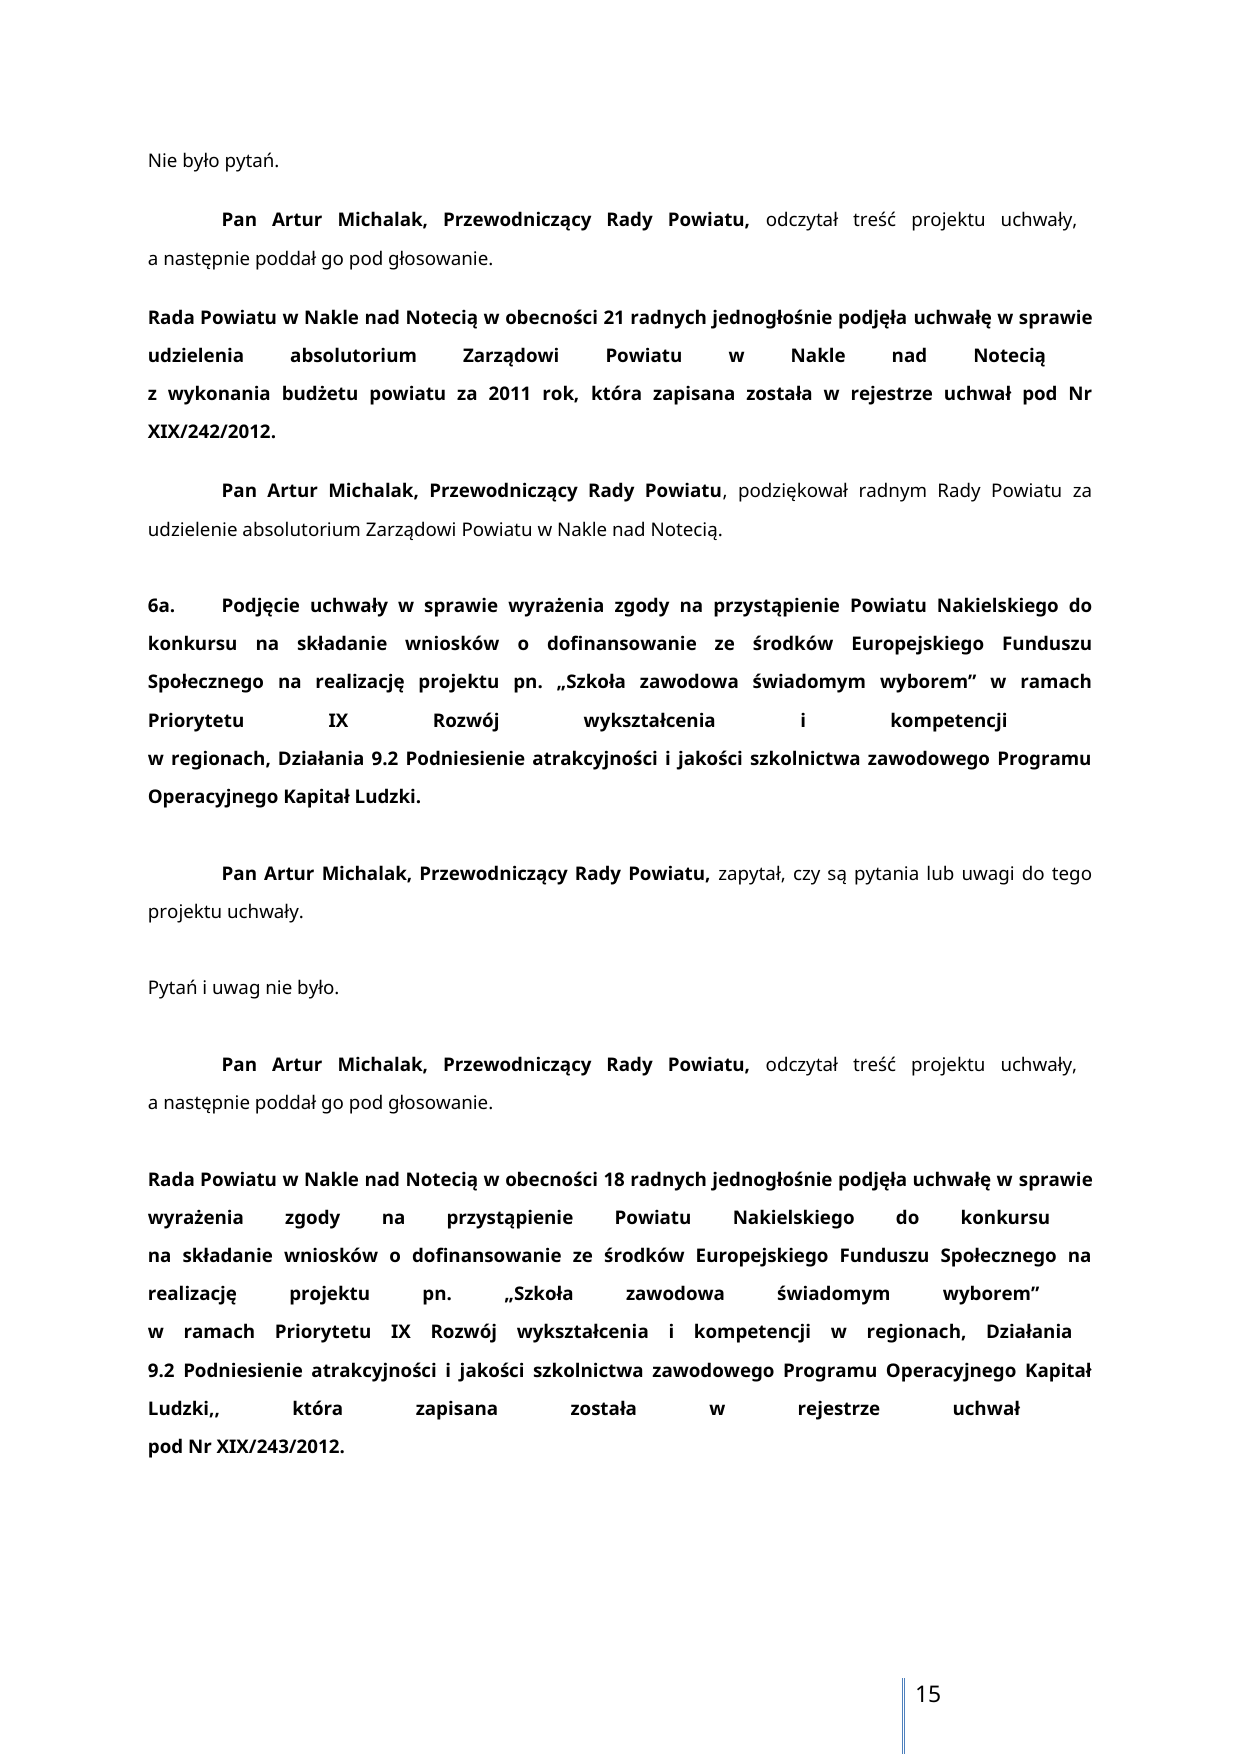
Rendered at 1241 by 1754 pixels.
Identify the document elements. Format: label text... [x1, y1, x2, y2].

text Pan Artur Michalak, Przewodniczący Rady Powiatu, zapytał, czy są pytania lub uwagi do tego projektu uchwały. [148, 860, 1093, 924]
text Pan Artur Michalak, Przewodniczący Rady Powiatu, podziękował radnym Rady Powiatu za udzielenie absolutorium Zarządowi Powiatu w Nakle nad Notecią. [148, 478, 1093, 541]
text Pytań i uwag nie było. [148, 975, 1093, 1000]
text 6a. Podjęcie uchwały w sprawie wyrażenia zgody na przystąpienie Powiatu Nakielskiego do konkursu na składanie wniosków o dofinansowanie ze środków Europejskiego Funduszu Społecznego na realizację projektu pn. „Szkoła zawodowa świadomym wyborem” w ramach Priorytetu IX Rozwój wykształcenia i kompetencji w regionach, Działania 9.2 Podniesienie atrakcyjności i jakości szkolnictwa zawodowego Programu Operacyjnego Kapitał Ludzki. [148, 592, 1093, 809]
text Nie było pytań. [148, 148, 1093, 173]
text Rada Powiatu w Nakle nad Notecią w obecności 21 radnych jednogłośnie podjęła uchwałę w sprawie udzielenia absolutorium Zarządowi Powiatu w Nakle nad Notecią z wykonania budżetu powiatu za 2011 rok, która zapisana została w rejestrze uchwał pod Nr XIX/242/2012. [148, 304, 1093, 444]
title Rada Powiatu w Nakle nad Notecią w obecności 18 radnych jednogłośnie podjęła uchwałę w sprawie wyrażenia zgody na przystąpienie Powiatu Nakielskiego do konkursu na składanie wniosków o dofinansowanie ze środków Europejskiego Funduszu Społecznego na realizację projektu pn. „Szkoła zawodowa świadomym wyborem” w ramach Priorytetu IX Rozwój wykształcenia i kompetencji w regionach, Działania 9.2 Podniesienie atrakcyjności i jakości szkolnictwa zawodowego Programu Operacyjnego Kapitał Ludzki,, która zapisana została w rejestrze uchwał pod Nr XIX/243/2012. [148, 1166, 1093, 1459]
text Pan Artur Michalak, Przewodniczący Rady Powiatu, odczytał treść projektu uchwały, a następnie poddał go pod głosowanie. [148, 207, 1093, 270]
text Pan Artur Michalak, Przewodniczący Rady Powiatu, odczytał treść projektu uchwały, a następnie poddał go pod głosowanie. [148, 1051, 1093, 1115]
